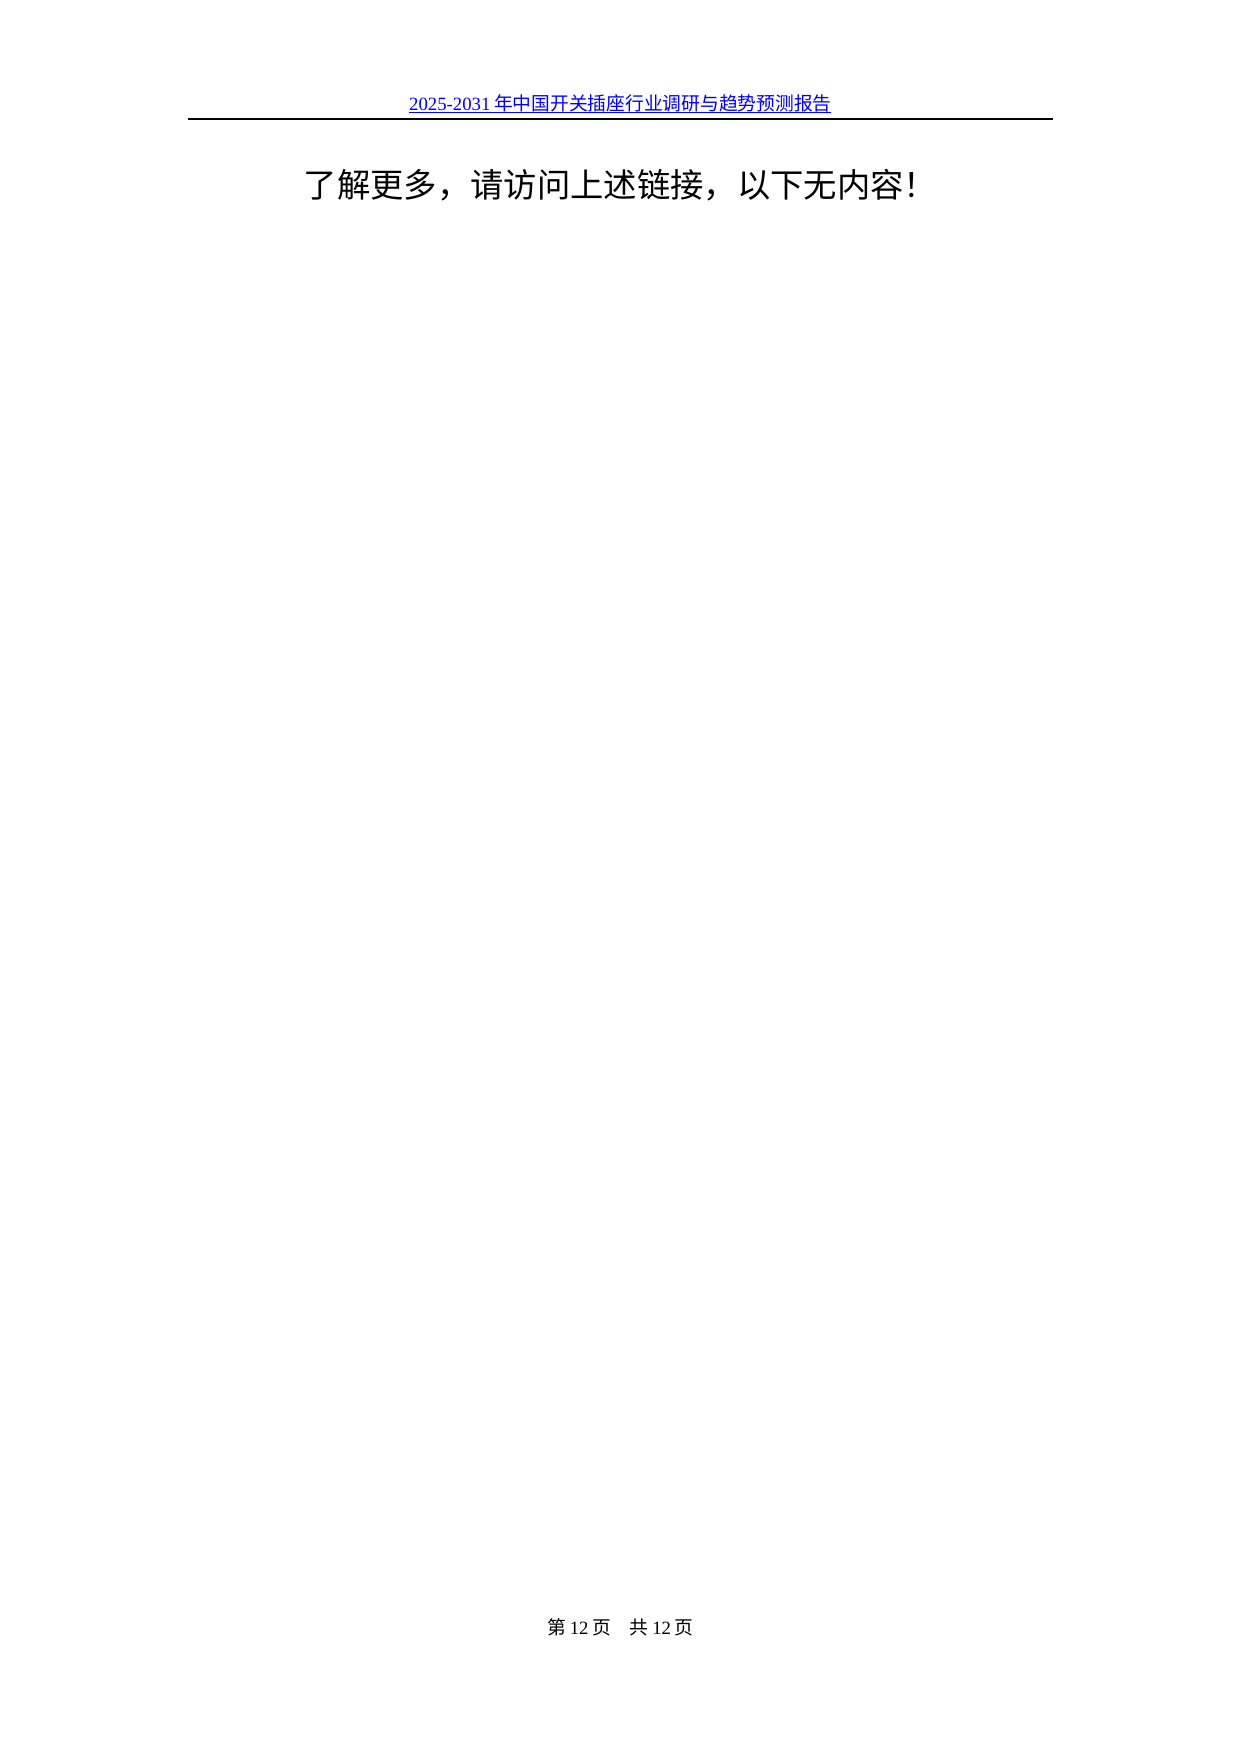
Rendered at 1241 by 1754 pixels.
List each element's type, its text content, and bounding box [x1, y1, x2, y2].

title 了解更多，请访问上述链接，以下无内容！ [187, 150, 1053, 215]
